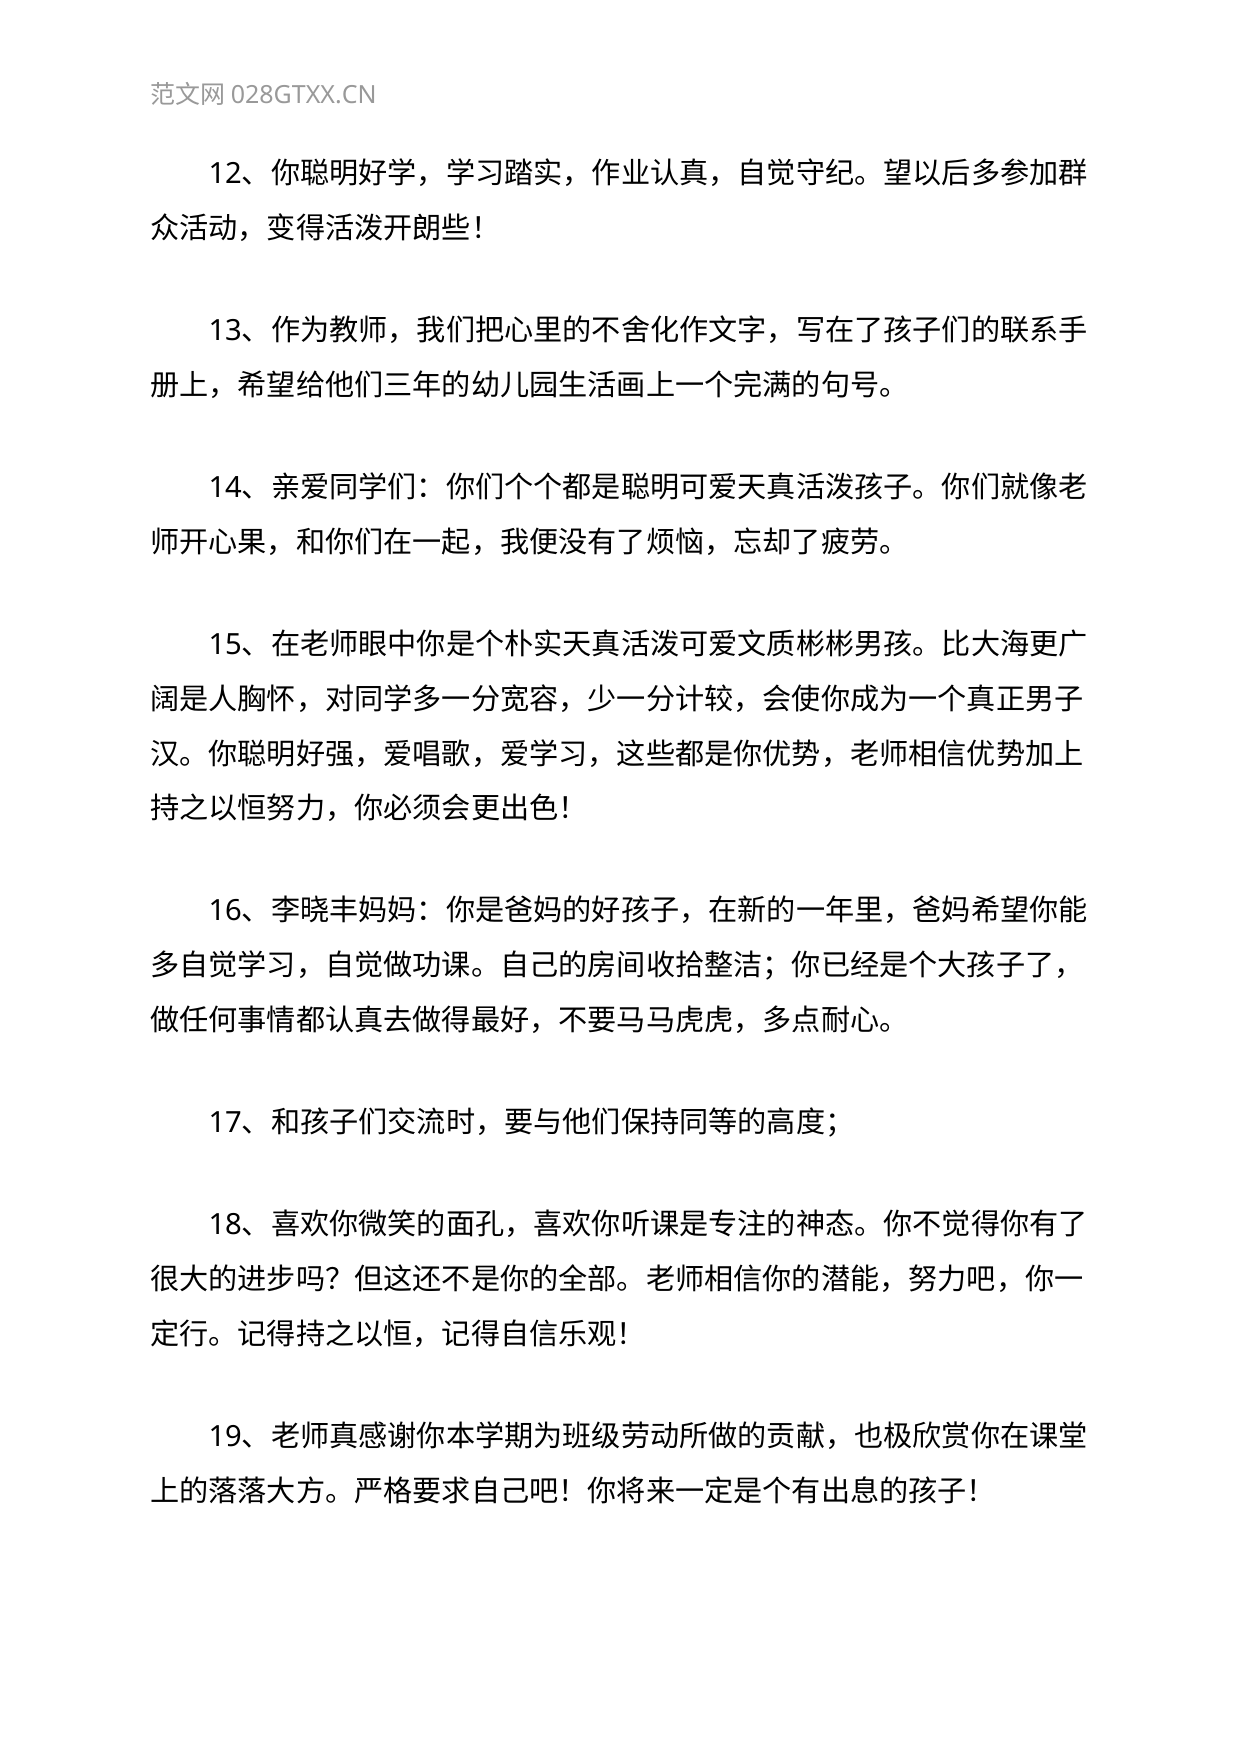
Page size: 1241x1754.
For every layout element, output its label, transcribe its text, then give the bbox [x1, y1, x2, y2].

text 17、和孩子们交流时，要与他们保持同等的高度； [150, 1098, 1090, 1141]
text 15、在老师眼中你是个朴实天真活泼可爱文质彬彬男孩。比大海更广阔是人胸怀，对同学多一分宽容，少一分计较，会使你成为一个真正男子汉。你聪明好强，爱唱歌，爱学习，这些都是你优势，老师相信优势加上持之以恒努力，你必须会更出色！ [150, 620, 1090, 827]
text 12、你聪明好学，学习踏实，作业认真，自觉守纪。望以后多参加群众活动，变得活泼开朗些！ [150, 150, 1090, 247]
text 13、作为教师，我们把心里的不舍化作文字，写在了孩子们的联系手册上，希望给他们三年的幼儿园生活画上一个完满的句号。 [150, 307, 1090, 404]
text 16、李晓丰妈妈：你是爸妈的好孩子，在新的一年里，爸妈希望你能多自觉学习，自觉做功课。自己的房间收拾整洁；你已经是个大孩子了，做任何事情都认真去做得最好，不要马马虎虎，多点耐心。 [150, 887, 1090, 1039]
text 19、老师真感谢你本学期为班级劳动所做的贡献，也极欣赏你在课堂上的落落大方。严格要求自己吧！你将来一定是个有出息的孩子！ [150, 1412, 1090, 1509]
text 14、亲爱同学们：你们个个都是聪明可爱天真活泼孩子。你们就像老师开心果，和你们在一起，我便没有了烦恼，忘却了疲劳。 [150, 463, 1090, 561]
text 18、喜欢你微笑的面孔，喜欢你听课是专注的神态。你不觉得你有了很大的进步吗？但这还不是你的全部。老师相信你的潜能，努力吧，你一定行。记得持之以恒，记得自信乐观！ [150, 1201, 1090, 1353]
